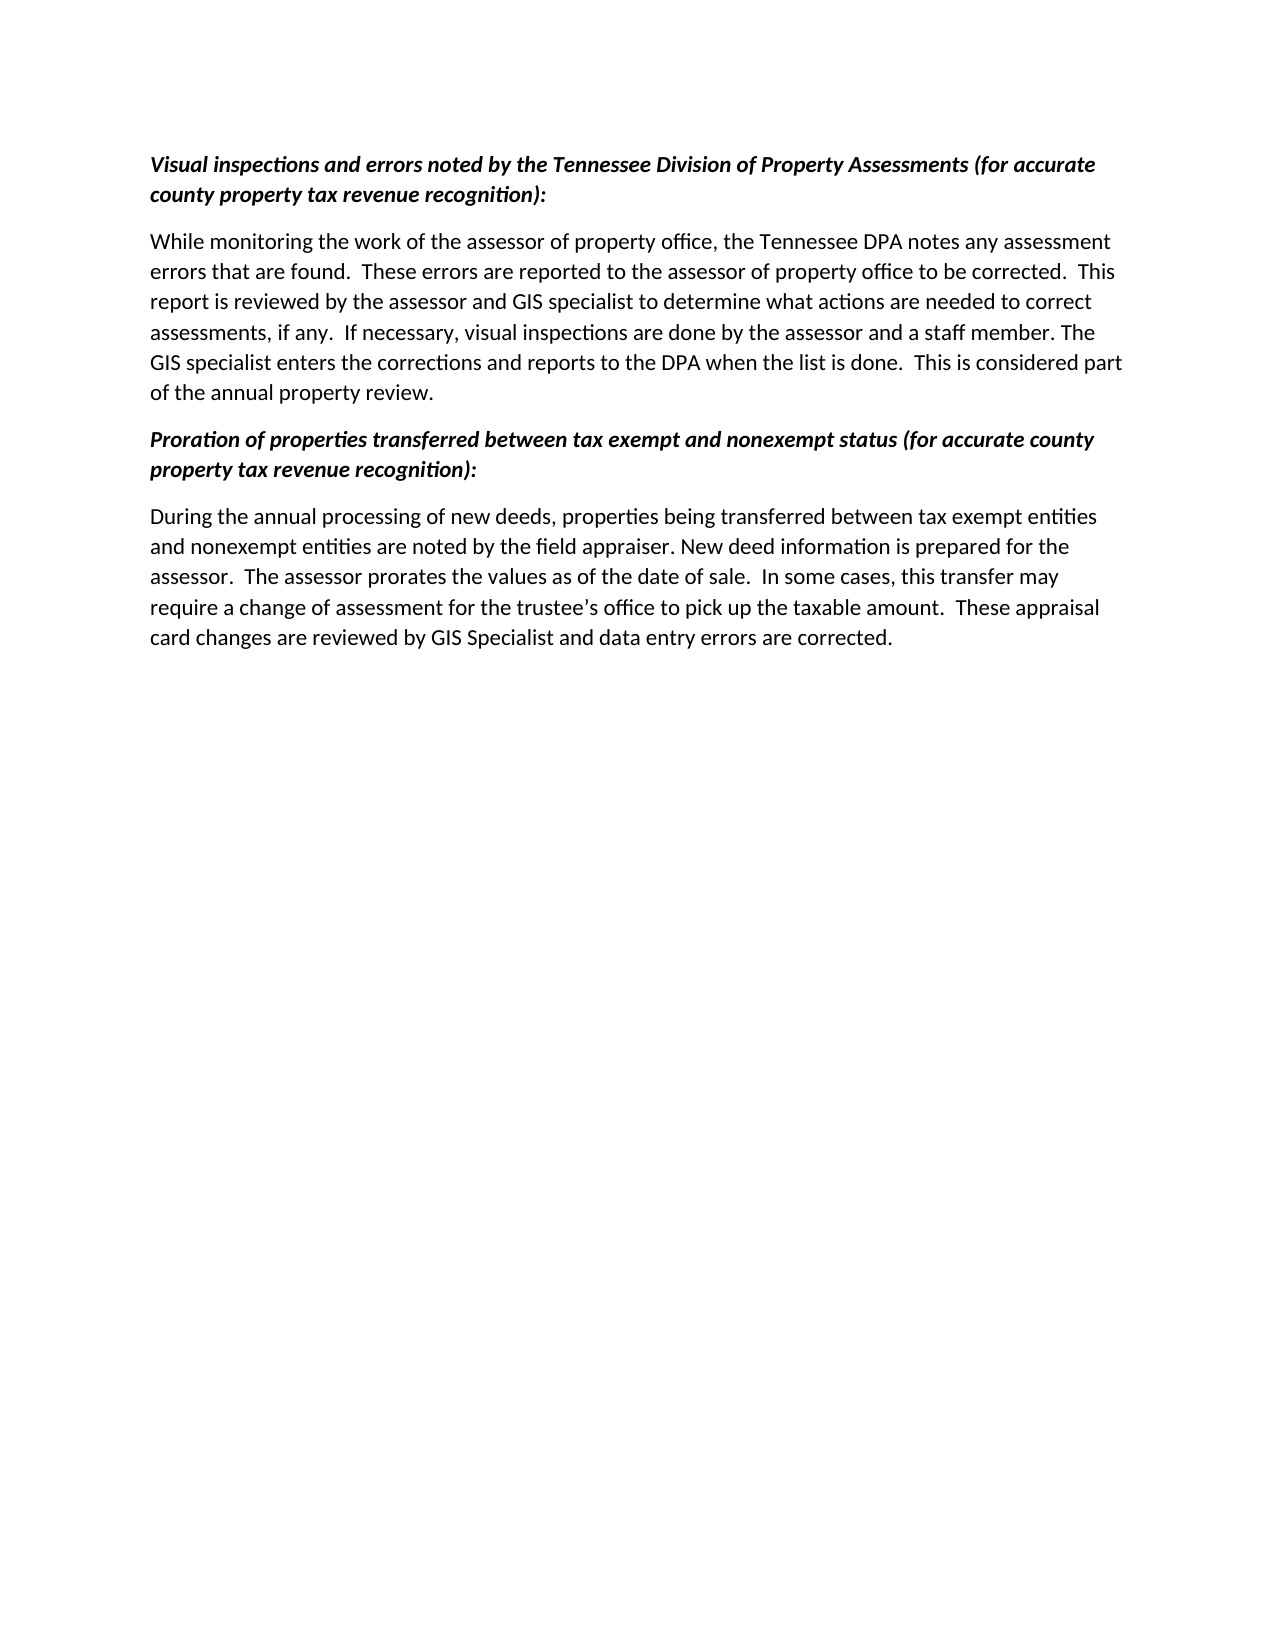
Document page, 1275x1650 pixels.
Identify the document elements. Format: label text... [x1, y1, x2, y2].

text Visual inspections and errors noted by the Tennessee Division of Property Assessments (for accurate county property tax revenue recognition): [150, 150, 1125, 208]
text During the annual processing of new deeds, properties being transferred between tax exempt entities and nonexempt entities are noted by the field appraiser. New deed information is prepared for the assessor. The assessor prorates the values as of the date of sale. In some cases, this transfer may require a change of assessment for the trustee’s office to pick up the taxable amount. These appraisal card changes are reviewed by GIS Specialist and data entry errors are corrected. [150, 502, 1125, 651]
text Proration of properties transferred between tax exempt and nonexempt status (for accurate county property tax revenue recognition): [150, 425, 1125, 483]
text While monitoring the work of the assessor of property office, the Tennessee DPA notes any assessment errors that are found. These errors are reported to the assessor of property office to be corrected. This report is reviewed by the assessor and GIS specialist to determine what actions are needed to correct assessments, if any. If necessary, visual inspections are done by the assessor and a staff member. The GIS specialist enters the corrections and reports to the DPA when the list is done. This is considered part of the annual property review. [150, 227, 1125, 406]
